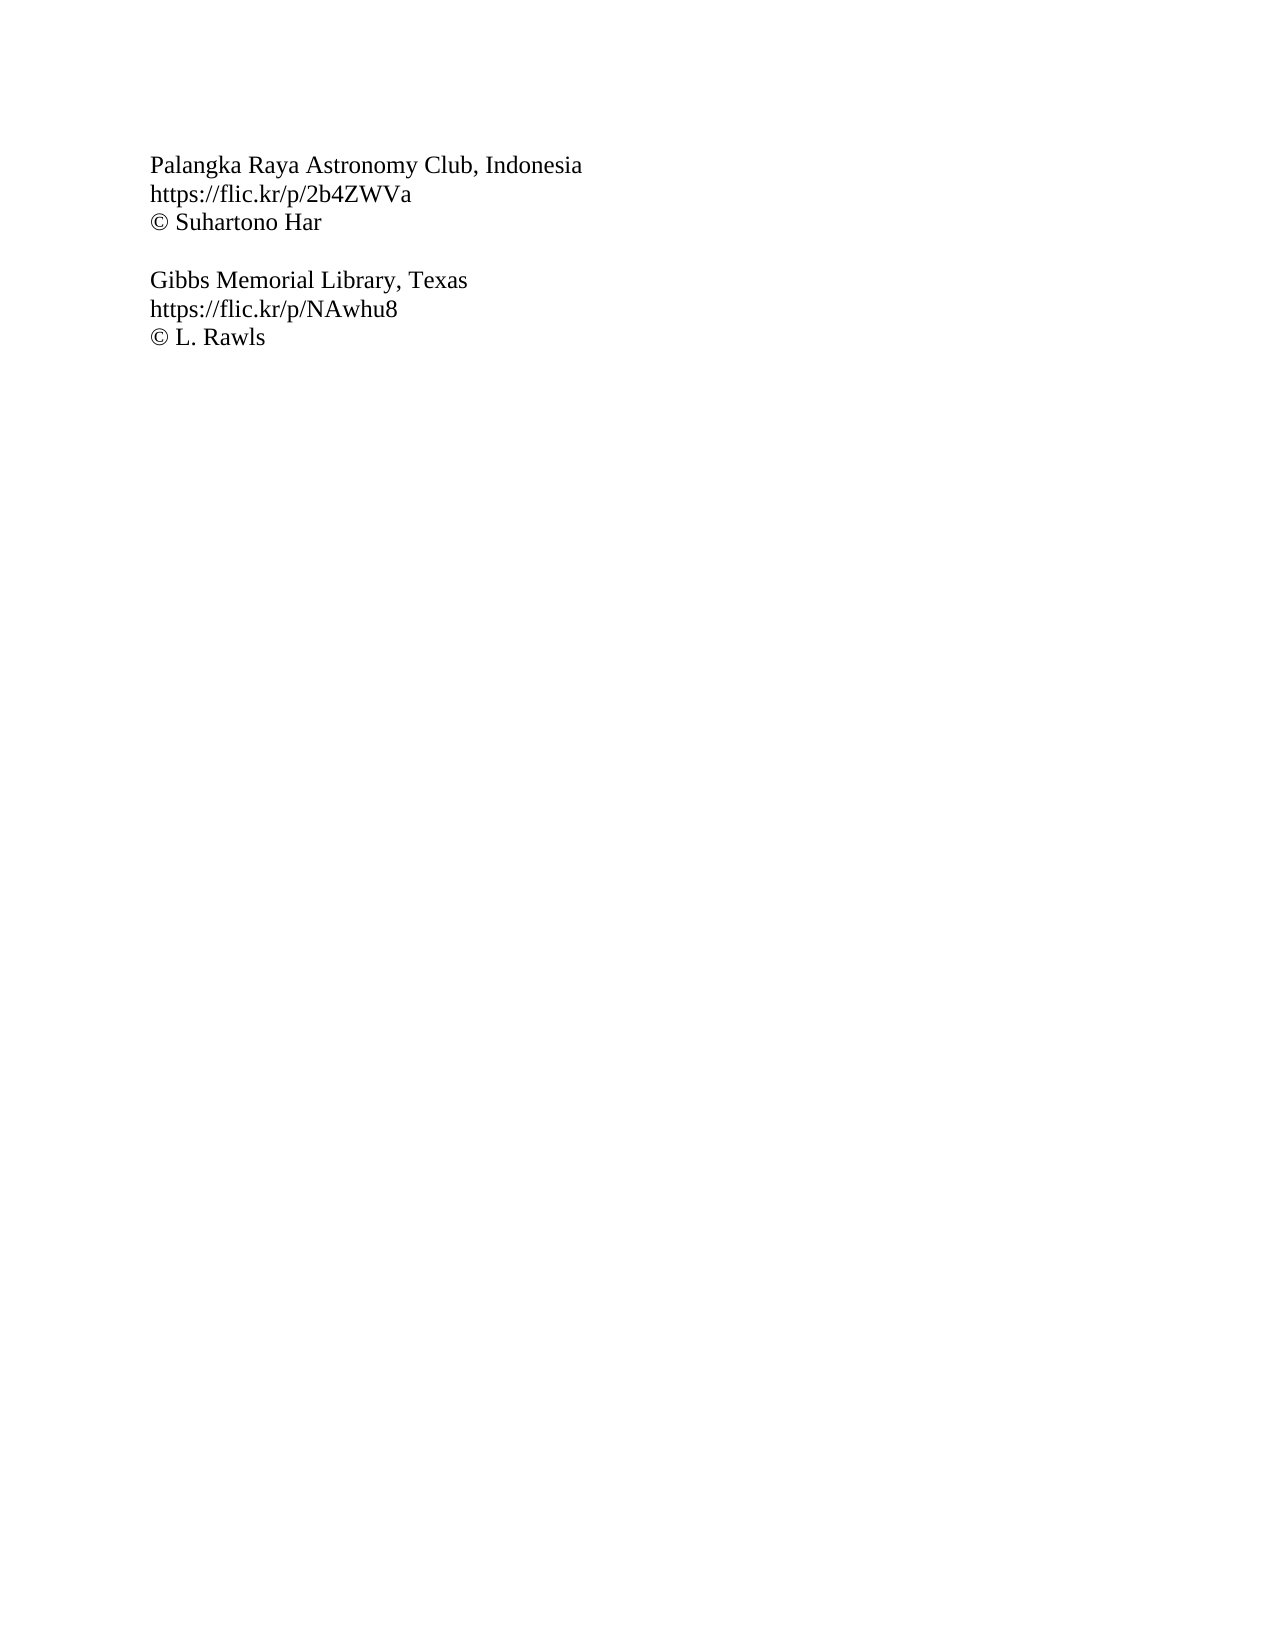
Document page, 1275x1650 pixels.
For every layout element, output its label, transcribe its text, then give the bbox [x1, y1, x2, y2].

text Palangka Raya Astronomy Club, Indonesia [150, 150, 1125, 179]
text © L. Rawls [150, 322, 1125, 351]
text Gibbs Memorial Library, Texas [150, 265, 1125, 294]
text © Suhartono Har [150, 207, 1125, 236]
text https://flic.kr/p/NAwhu8 [150, 294, 1125, 322]
text https://flic.kr/p/2b4ZWVa [150, 179, 1125, 207]
